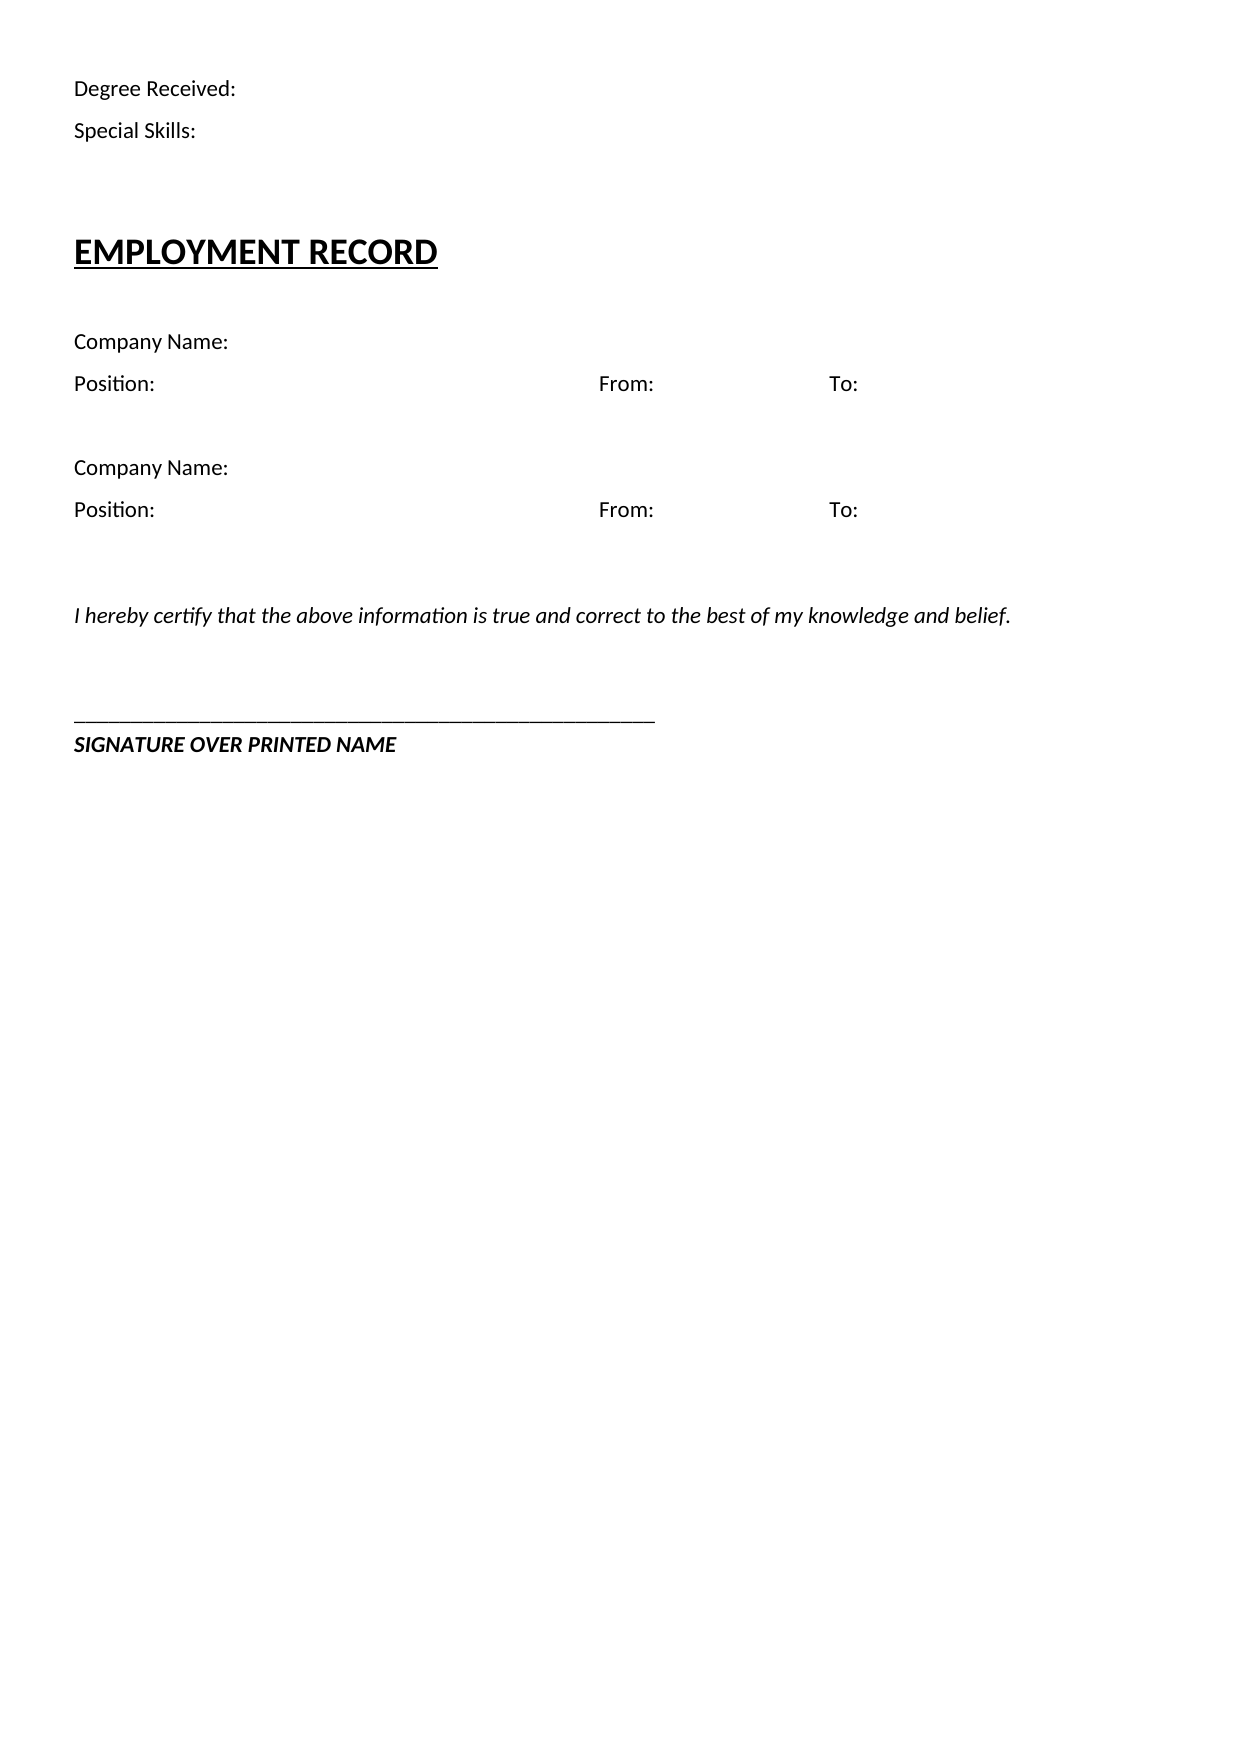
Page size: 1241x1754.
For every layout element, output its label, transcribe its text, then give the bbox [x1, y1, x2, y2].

text Position: From: To: [74, 369, 1161, 397]
text SIGNATURE OVER PRINTED NAME [74, 730, 1161, 758]
text I hereby certify that the above information is true and correct to the best of my knowledge and belief. [74, 602, 1161, 629]
text Company Name: [74, 327, 1161, 355]
text ___________________________________________________ [74, 698, 1161, 726]
text Special Skills: [74, 116, 1161, 144]
text Degree Received: [74, 74, 1161, 102]
text EMPLOYMENT RECORD [74, 228, 1161, 274]
text Company Name: Position: From: To: [74, 411, 1161, 523]
